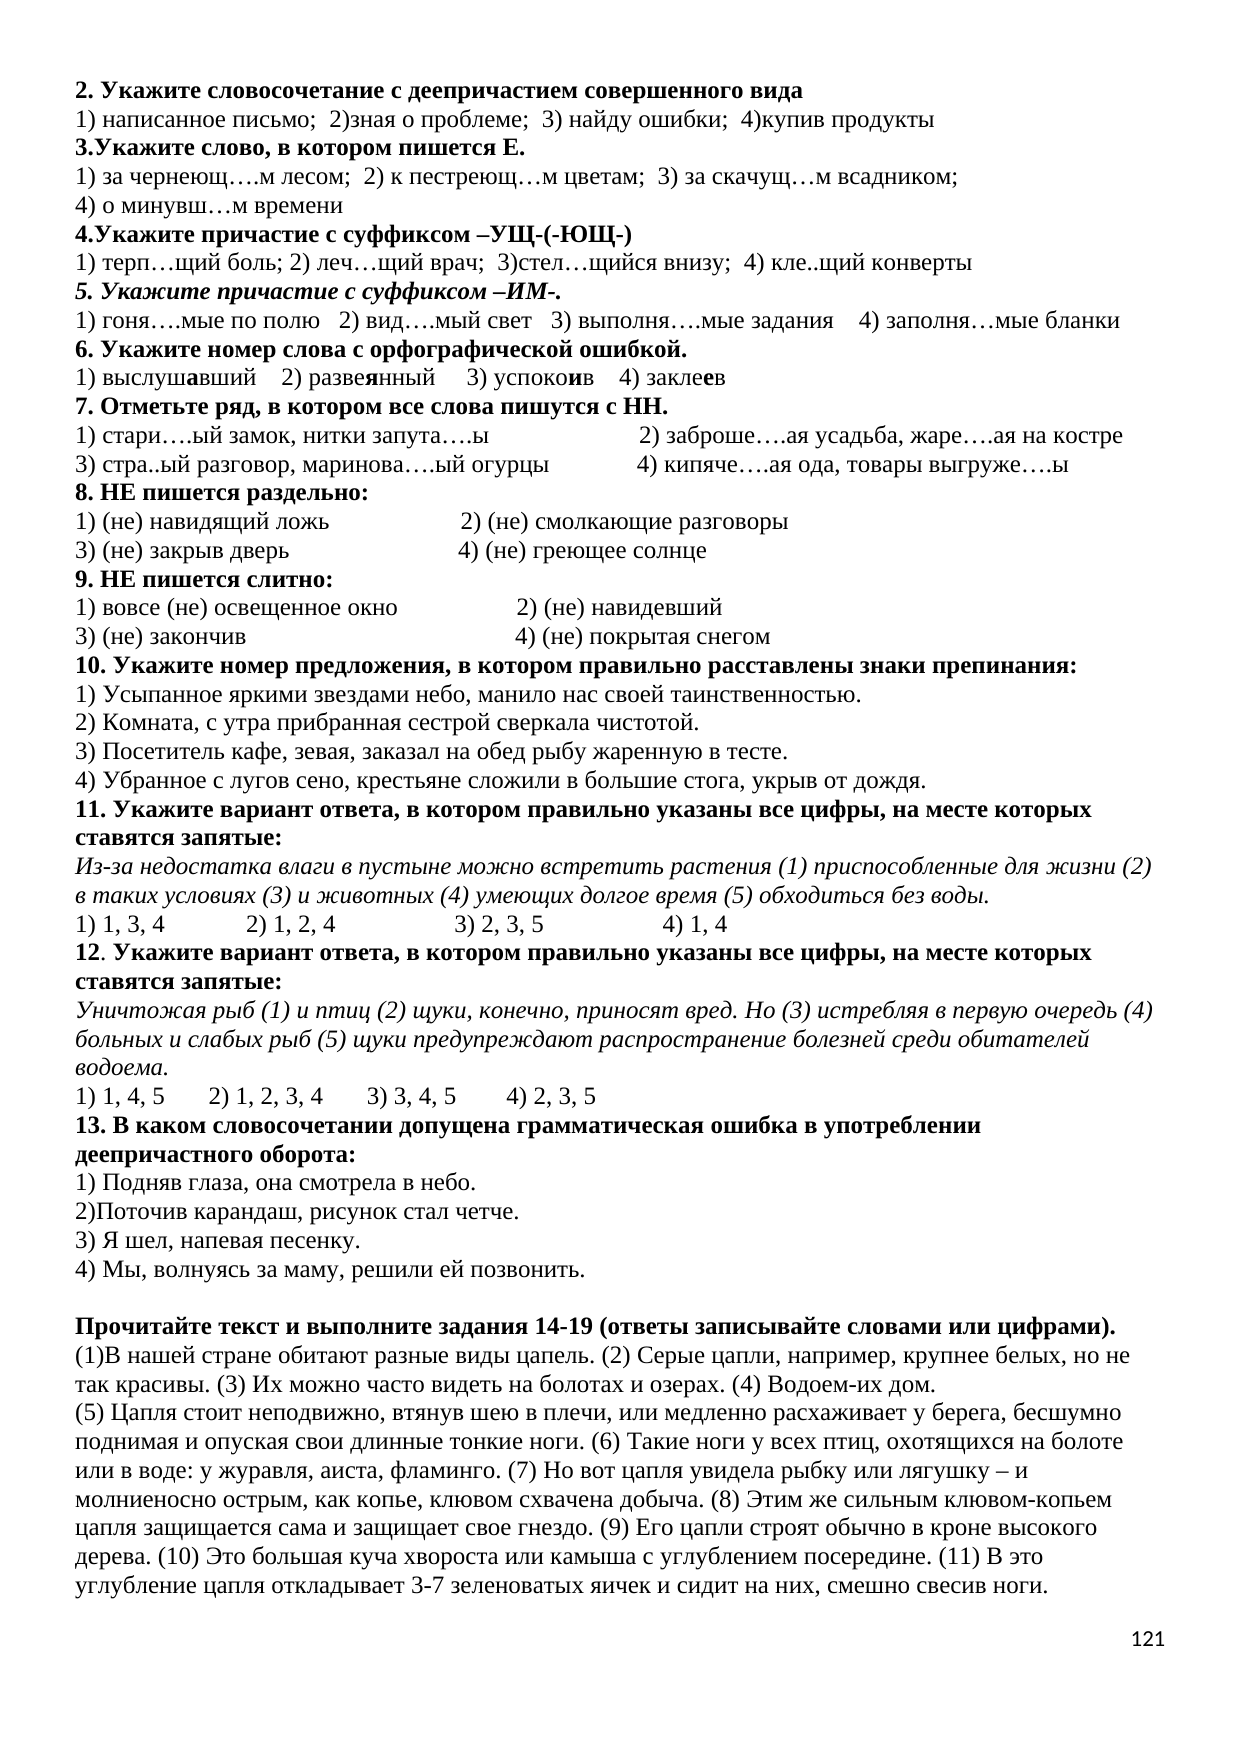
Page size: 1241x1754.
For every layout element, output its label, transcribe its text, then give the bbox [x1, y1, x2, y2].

text 6. Укажите номер слова с орфографической ошибкой. [75, 334, 1165, 362]
text 13. В каком словосочетании допущена грамматическая ошибка в употреблении деепричастного оборота: [75, 1110, 1165, 1167]
text 1) вовсе (не) освещенное окно 2) (не) навидевший [75, 592, 1165, 621]
text 1) за чернеющ….м лесом; 2) к пестреющ…м цветам; 3) за скачущ…м всадником; [75, 161, 1165, 190]
text 3.Укажите слово, в котором пишется Е. [75, 132, 1165, 161]
text 1) терп…щий боль; 2) леч…щий врач; 3)стел…щийся внизу; 4) кле..щий конверты [75, 247, 1165, 276]
text 1) (не) навидящий ложь 2) (не) смолкающие разговоры [75, 506, 1165, 535]
text 1) 1, 3, 4 2) 1, 2, 4 3) 2, 3, 5 4) 1, 4 [75, 909, 1165, 937]
text 4) Мы, волнуясь за маму, решили ей позвонить. [75, 1254, 1165, 1282]
text 4.Укажите причастие с суффиксом –УЩ-(-ЮЩ-) [75, 219, 1165, 247]
text 3) (не) закончив 4) (не) покрытая снегом [75, 621, 1165, 650]
text (1)В нашей стране обитают разные виды цапель. (2) Серые цапли, например, крупнее белых, но не так красивы. (3) Их можно часто видеть на болотах и озерах. (4) Водоем-их дом. [75, 1340, 1165, 1397]
text 7. Отметьте ряд, в котором все слова пишутся с НН. [75, 391, 1165, 420]
text 9. НЕ пишется слитно: [75, 564, 1165, 592]
text 3) (не) закрыв дверь 4) (не) греющее солнце [75, 535, 1165, 564]
text 4) о минувш…м времени [75, 190, 1165, 219]
text 3) Я шел, напевая песенку. [75, 1225, 1165, 1254]
text 1) стари….ый замок, нитки запута….ы 2) заброше….ая усадьба, жаре….ая на костре [75, 420, 1165, 449]
text 3) Посетитель кафе, зевая, заказал на обед рыбу жаренную в тесте. [75, 736, 1165, 765]
text 1) выслушавший 2) развеянный 3) успокоив 4) заклеев [75, 362, 1165, 391]
text 1) Усыпанное яркими звездами небо, манило нас своей таинственностью. [75, 679, 1165, 707]
text 1) Подняв глаза, она смотрела в небо. 2)Поточив карандаш, рисунок стал четче. [75, 1167, 1165, 1225]
text 1) написанное письмо; 2)зная о проблеме; 3) найду ошибки; 4)купив продукты [75, 104, 1165, 132]
text 3) стра..ый разговор, маринова….ый огурцы 4) кипяче….ая ода, товары выгруже….ы [75, 449, 1165, 477]
text Прочитайте текст и выполните задания 14-19 (ответы записывайте словами или цифрами). [75, 1311, 1165, 1340]
text 1) 1, 4, 5 2) 1, 2, 3, 4 3) 3, 4, 5 4) 2, 3, 5 [75, 1081, 1165, 1110]
text 4) Убранное с лугов сено, крестьяне сложили в большие стога, укрыв от дождя. [75, 765, 1165, 794]
text 8. НЕ пишется раздельно: [75, 477, 1165, 506]
text 10. Укажите номер предложения, в котором правильно расставлены знаки препинания: [75, 650, 1165, 679]
text 2) Комната, с утра прибранная сестрой сверкала чистотой. [75, 707, 1165, 736]
text 1) гоня….мые по полю 2) вид….мый свет 3) выполня….мые задания 4) заполня…мые бланки [75, 305, 1165, 334]
text 2. Укажите словосочетание с деепричастием совершенного вида [75, 75, 1165, 104]
text 12. Укажите вариант ответа, в котором правильно указаны все цифры, на месте которых ставятся запятые: [75, 937, 1165, 995]
text Уничтожая рыб (1) и птиц (2) щуки, конечно, приносят вред. Но (3) истребляя в первую очередь (4) больных и слабых рыб (5) щуки предупреждают распространение болезней среди обитателей водоема. [75, 995, 1165, 1081]
text Из-за недостатка влаги в пустыне можно встретить растения (1) приспособленные для жизни (2) в таких условиях (3) и животных (4) умеющих долгое время (5) обходиться без воды. [75, 851, 1165, 909]
text 11. Укажите вариант ответа, в котором правильно указаны все цифры, на месте которых ставятся запятые: [75, 794, 1165, 851]
text 5. Укажите причастие с суффиксом –ИМ-. [75, 276, 1165, 305]
text (5) Цапля стоит неподвижно, втянув шею в плечи, или медленно расхаживает у берега, бесшумно поднимая и опуская свои длинные тонкие ноги. (6) Такие ноги у всех птиц, охотящихся на болоте или в воде: у журавля, аиста, фламинго. (7) Но вот цапля увидела рыбку или лягушку – и молниеносно острым, как копье, клювом схвачена добыча. (8) Этим же сильным клювом-копьем цапля защищается сама и защищает свое гнездо. (9) Его цапли строят обычно в кроне высокого дерева. (10) Это большая куча хвороста или камыша с углублением посередине. (11) В это углубление цапля откладывает 3-7 зеленоватых яичек и сидит на них, смешно свесив ноги. [75, 1397, 1165, 1599]
